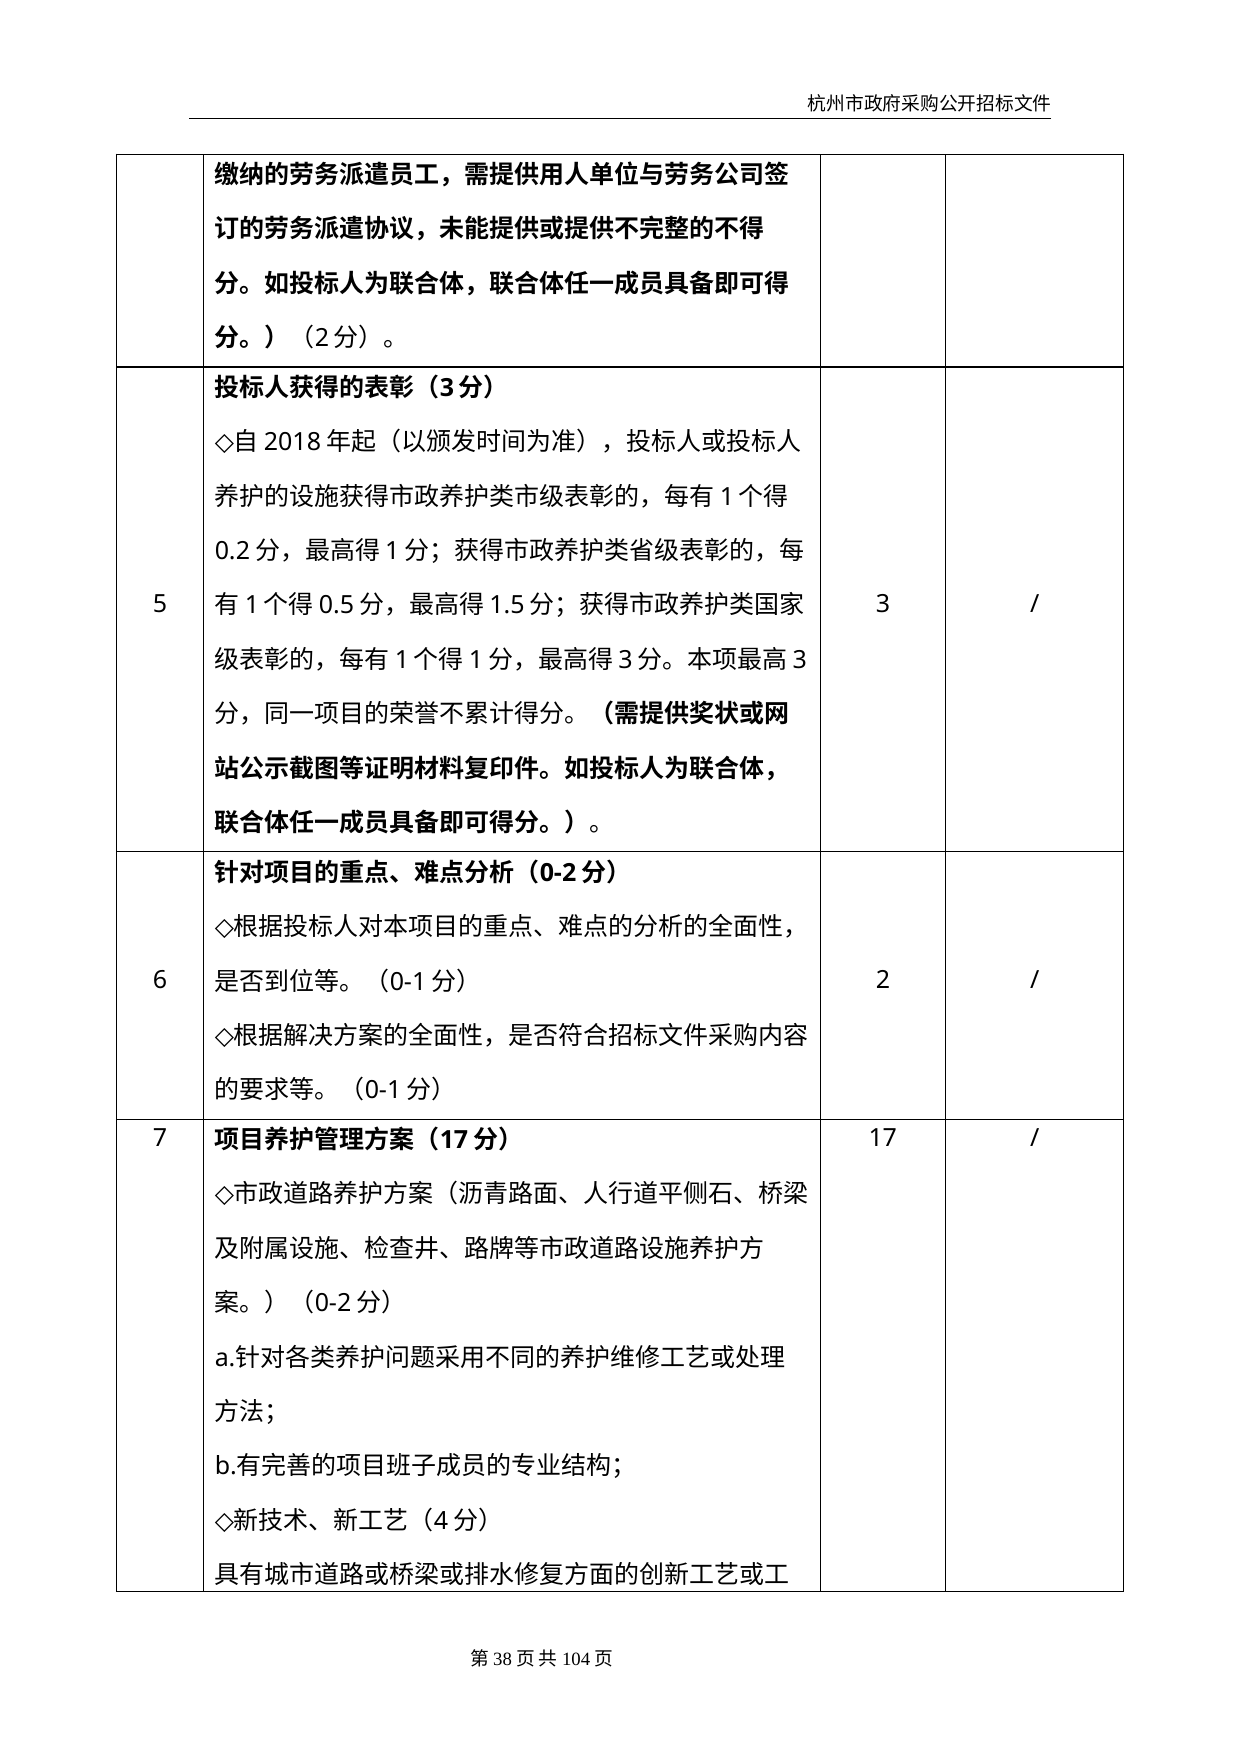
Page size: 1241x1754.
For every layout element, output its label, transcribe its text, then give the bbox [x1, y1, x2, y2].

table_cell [204, 1120, 820, 1591]
table_cell 投标人获得的表彰（3分） ◇自2018年起（以颁发时间为准），投标人或投标人养护的设施获得市政养护类市级表彰的，每有1个得0.2分，最高得1分；获得市政养护类省级表彰的，每有1个得0.5分，最高得1.5分；获得市政养护类国家级表彰的，每有1个得1分，最高得3分。本项最高3分，同一项目的荣誉不累计得分。（需提供奖状或网站公示截图等证明材料复印件。如投标人为联合体，联合体任一成员具备即可得分。）。 [204, 368, 820, 851]
table_cell 4 [117, 155, 203, 366]
table_cell 6 [117, 852, 203, 1118]
table_cell 针对项目的重点、难点分析（0-2分） ◇根据投标人对本项目的重点、难点的分析的全面性，是否到位等。（0-1分） ◇根据解决方案的全面性，是否符合招标文件采购内容的要求等。（0-1分） [204, 852, 820, 1118]
table_cell 17 [821, 1120, 945, 1591]
table_cell / [946, 1120, 1123, 1591]
table_cell 2 [821, 155, 945, 366]
table_cell 5 [117, 368, 203, 851]
table_cell / [946, 155, 1123, 366]
table_cell 3 [821, 368, 945, 851]
table_cell / [946, 852, 1123, 1118]
table_cell / [946, 368, 1123, 851]
table_cell 7 [117, 1120, 203, 1591]
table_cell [204, 155, 820, 366]
table_cell 2 [821, 852, 945, 1118]
